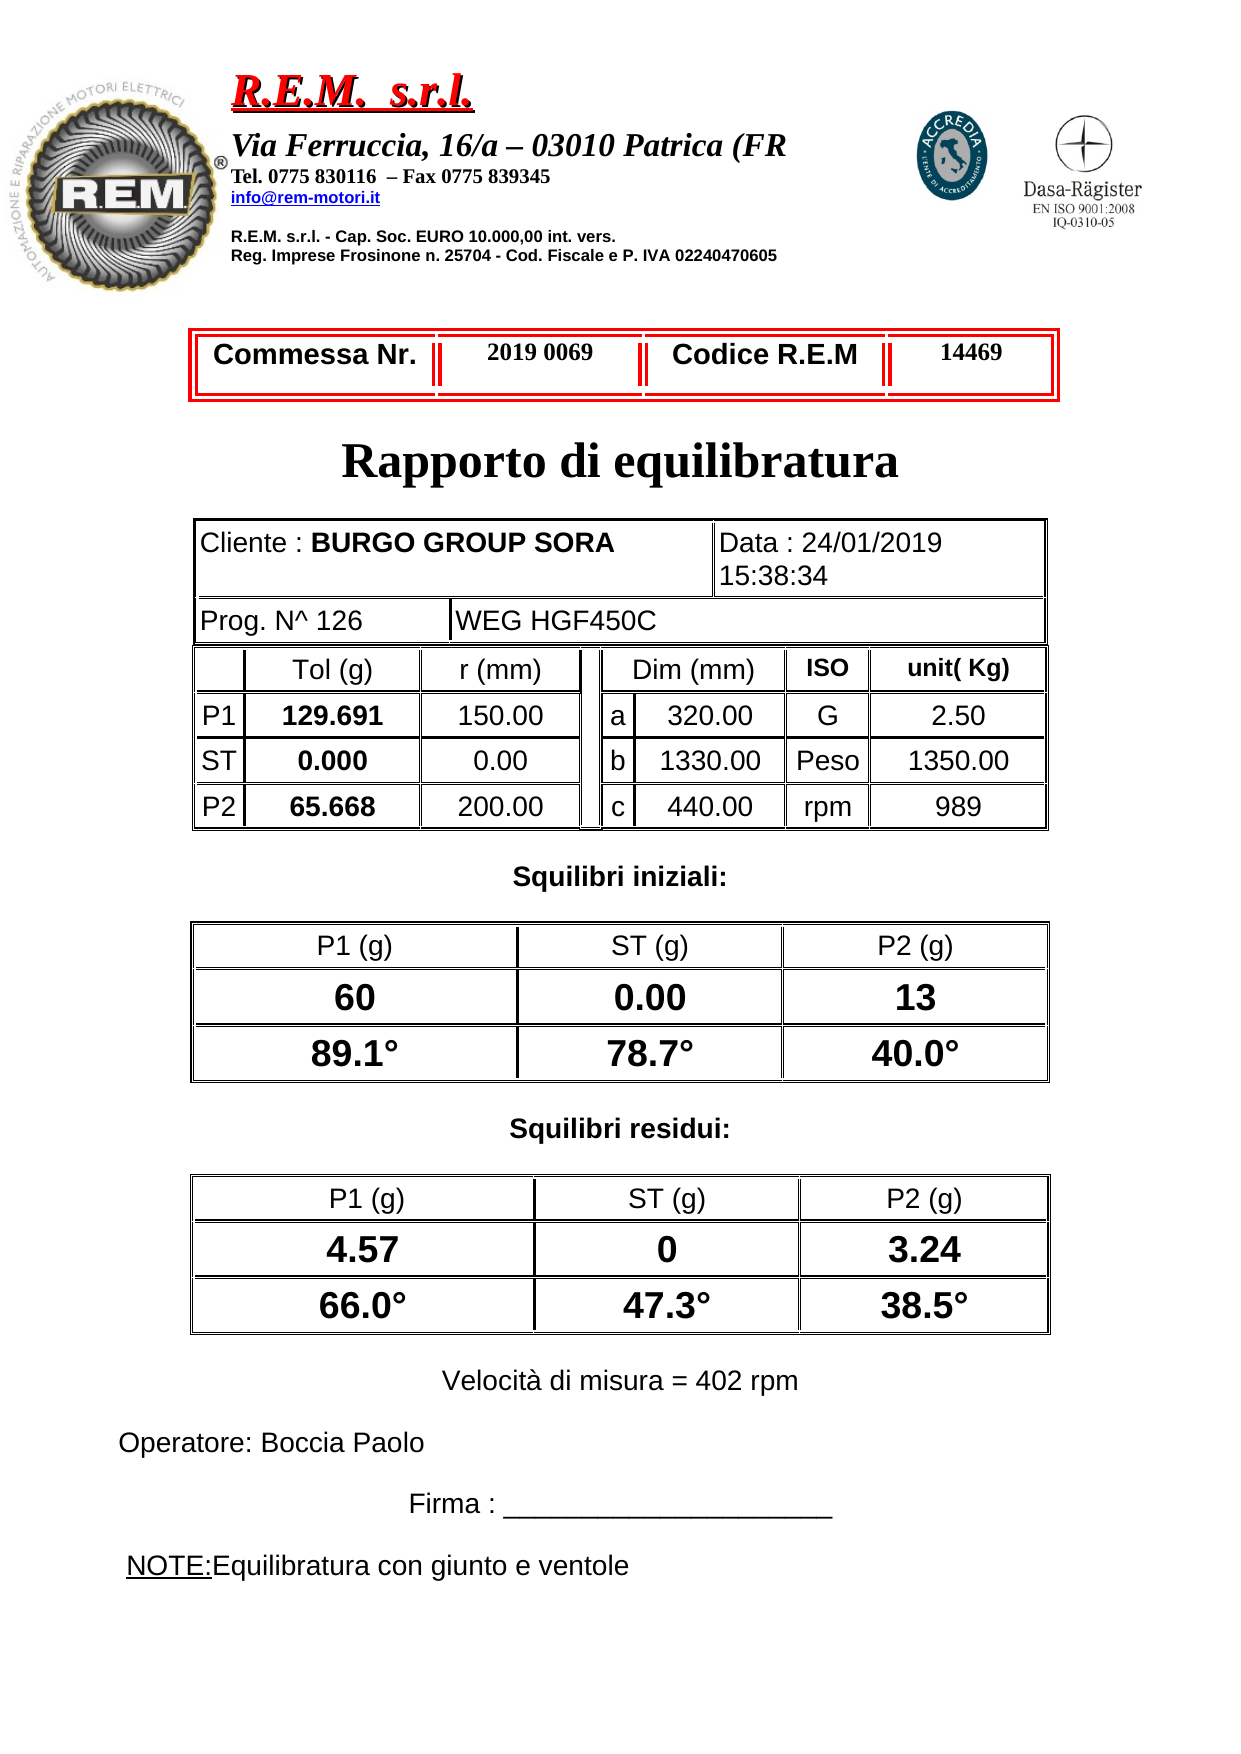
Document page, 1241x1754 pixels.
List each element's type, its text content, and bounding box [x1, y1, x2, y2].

table_cell 66.0° [193, 1275, 534, 1332]
table_cell Prog. N^ 126 [195, 596, 450, 641]
table_cell 1350.00 [871, 736, 1045, 782]
table_cell G [787, 694, 868, 736]
table_cell 40.0° [783, 1023, 1047, 1079]
table_header [580, 646, 601, 827]
text Squilibri iniziali: [118, 859, 1122, 892]
table_cell a [603, 694, 633, 736]
table_cell 78.7° [517, 1027, 782, 1079]
table_header Commessa Nr. [193, 331, 437, 393]
table_cell 0.000 [246, 739, 419, 782]
table_cell 1330.00 [636, 739, 784, 782]
table_header P1 (g) [194, 925, 517, 967]
table_header Tol (g) [244, 648, 421, 690]
table_header P2 (g) [783, 925, 1047, 967]
table_cell P1 [195, 690, 243, 736]
table_cell Peso [787, 739, 868, 782]
table_cell 200.00 [421, 785, 580, 827]
table_header ST (g) [517, 925, 782, 967]
table_cell 3.24 [801, 1219, 1048, 1275]
table_cell 60 [192, 967, 517, 1023]
table_cell P2 [193, 782, 244, 827]
table_header P2 (g) [800, 1177, 1047, 1219]
table_header 2019 0069 [437, 331, 643, 393]
text NOTE:Equilibratura con giunto e ventole [118, 1549, 1122, 1581]
table_cell 89.1° [194, 1023, 517, 1079]
table_cell 0 [536, 1223, 798, 1275]
table_header ISO [786, 648, 870, 690]
table_header Dim (mm) [601, 648, 786, 690]
table_cell 47.3° [534, 1279, 800, 1332]
picture [5, 75, 231, 297]
table_header Codice R.E.M [643, 331, 887, 393]
table_cell 0.00 [519, 970, 781, 1023]
table_cell 320.00 [636, 694, 784, 736]
table_cell 38.5° [800, 1275, 1048, 1332]
table_header [195, 648, 244, 690]
table_header P1 (g) [193, 1175, 534, 1219]
table_cell 2.50 [871, 690, 1046, 736]
text Velocità di misura = 402 rpm [118, 1364, 1122, 1397]
table_header unit( Kg) [870, 648, 1045, 690]
text Firma : _____________________ [118, 1487, 1122, 1520]
text Rapporto di equilibratura [118, 431, 1122, 489]
table_header Data : 24/01/2019 15:38:34 [714, 521, 1044, 596]
table_cell 989 [870, 782, 1047, 827]
table_cell 150.00 [422, 694, 579, 736]
table_cell 440.00 [634, 785, 786, 827]
table_header R.E.M. s.r.l. Via Ferruccia, 16/a – 03010 Patrica (FR Tel. 0775 830116 – Fax 0775 839345 info@rem-motori.it R.E.M. s.r.l. - Cap. Soc. EURO 10.000,00 int. vers. Reg. Imprese Frosinone n. 25704 - Cod. Fiscale e P. IVA 02240470605 [0, 0, 1240, 328]
text Squilibri residui: [118, 1112, 1122, 1144]
table_cell WEG HGF450C [450, 596, 1046, 641]
table_header 14469 [887, 331, 1056, 393]
table_cell 129.691 [246, 694, 419, 736]
table_cell b [603, 739, 633, 782]
table_cell 13 [783, 967, 1048, 1023]
text Operatore: Boccia Paolo [118, 1426, 1122, 1458]
table_cell 4.57 [193, 1219, 533, 1275]
table_cell c [601, 785, 634, 827]
table_header Cliente : BURGO GROUP SORA [196, 521, 714, 596]
table_cell 0.00 [422, 739, 579, 782]
table_cell rpm [786, 785, 870, 827]
table_header ST (g) [534, 1177, 800, 1219]
table_cell ST [195, 736, 243, 782]
table_cell 65.668 [244, 785, 421, 827]
table_header r (mm) [421, 648, 580, 690]
